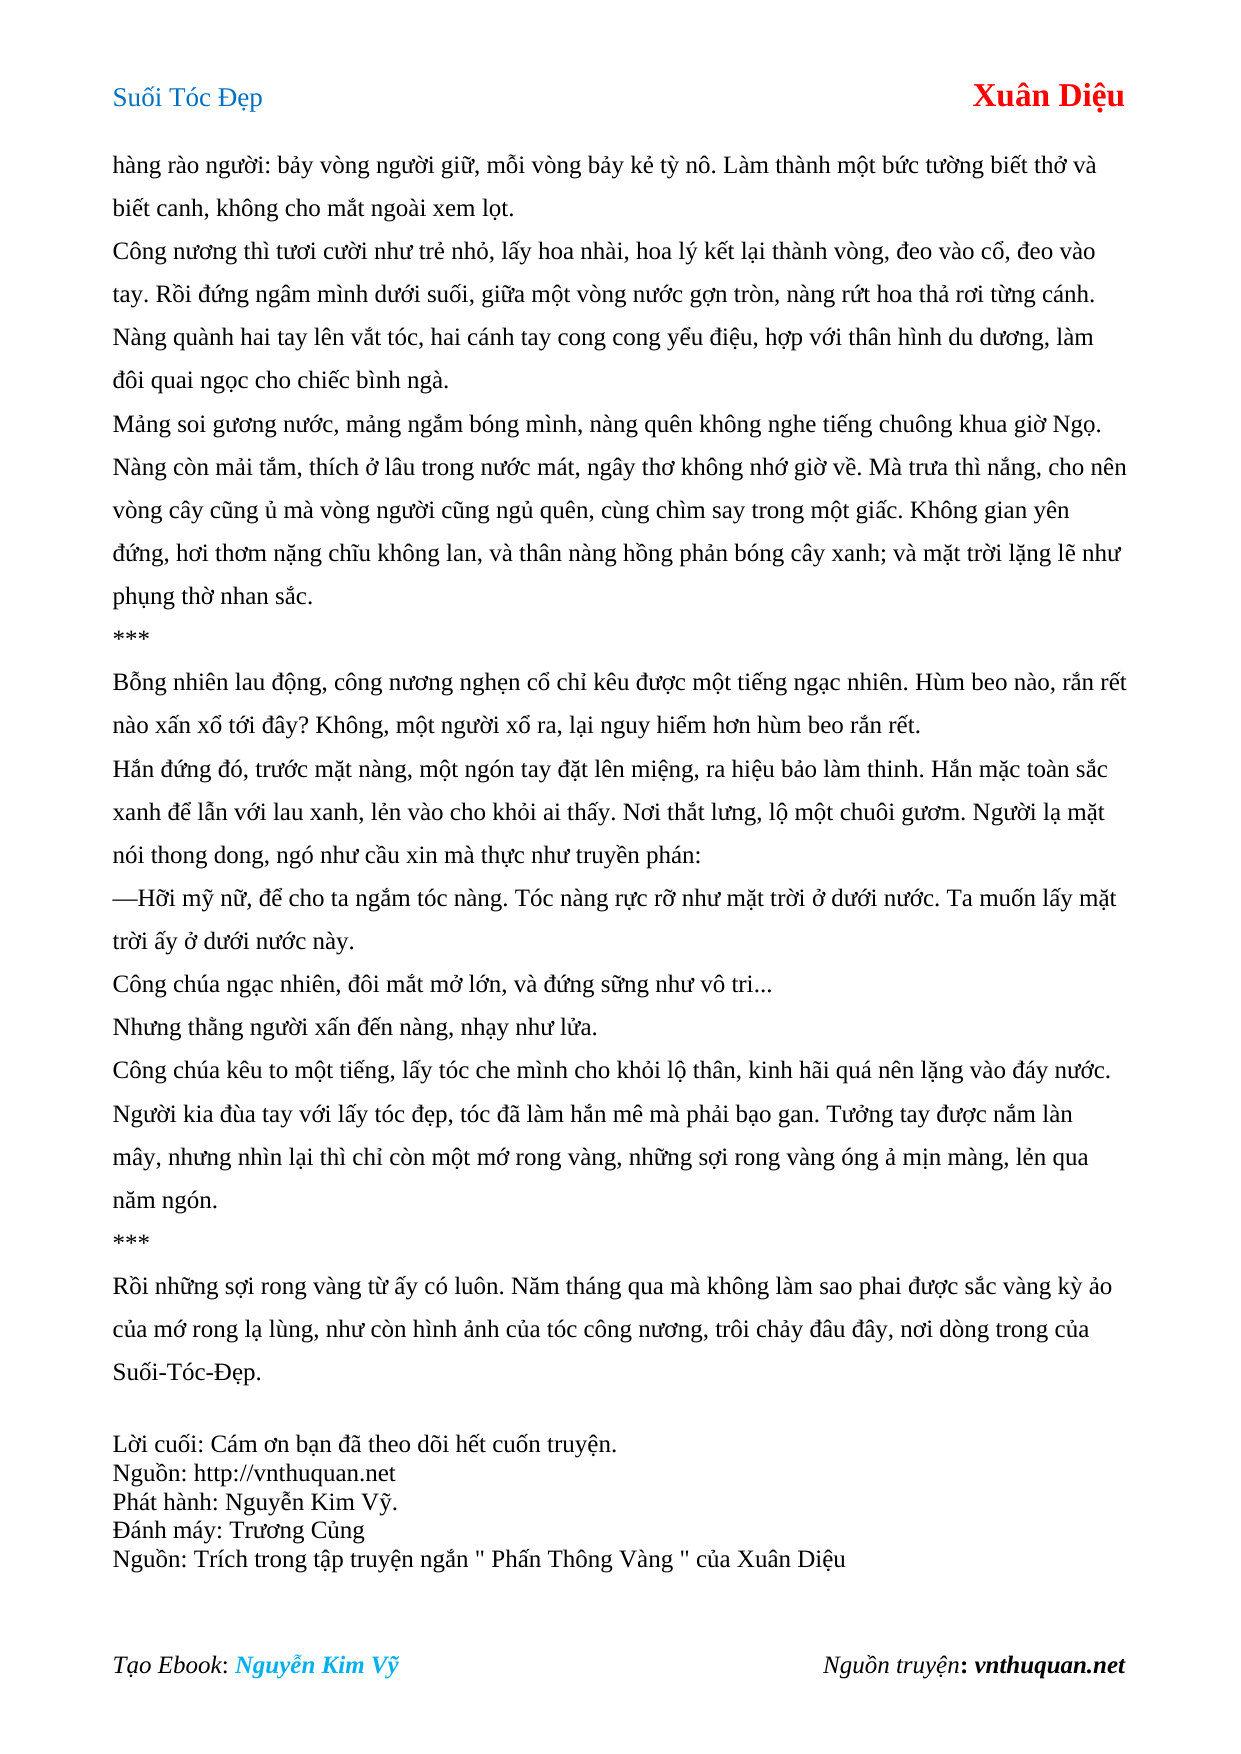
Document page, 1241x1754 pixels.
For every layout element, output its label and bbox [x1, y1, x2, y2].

text [112, 150, 1128, 1386]
text [112, 1401, 1128, 1573]
